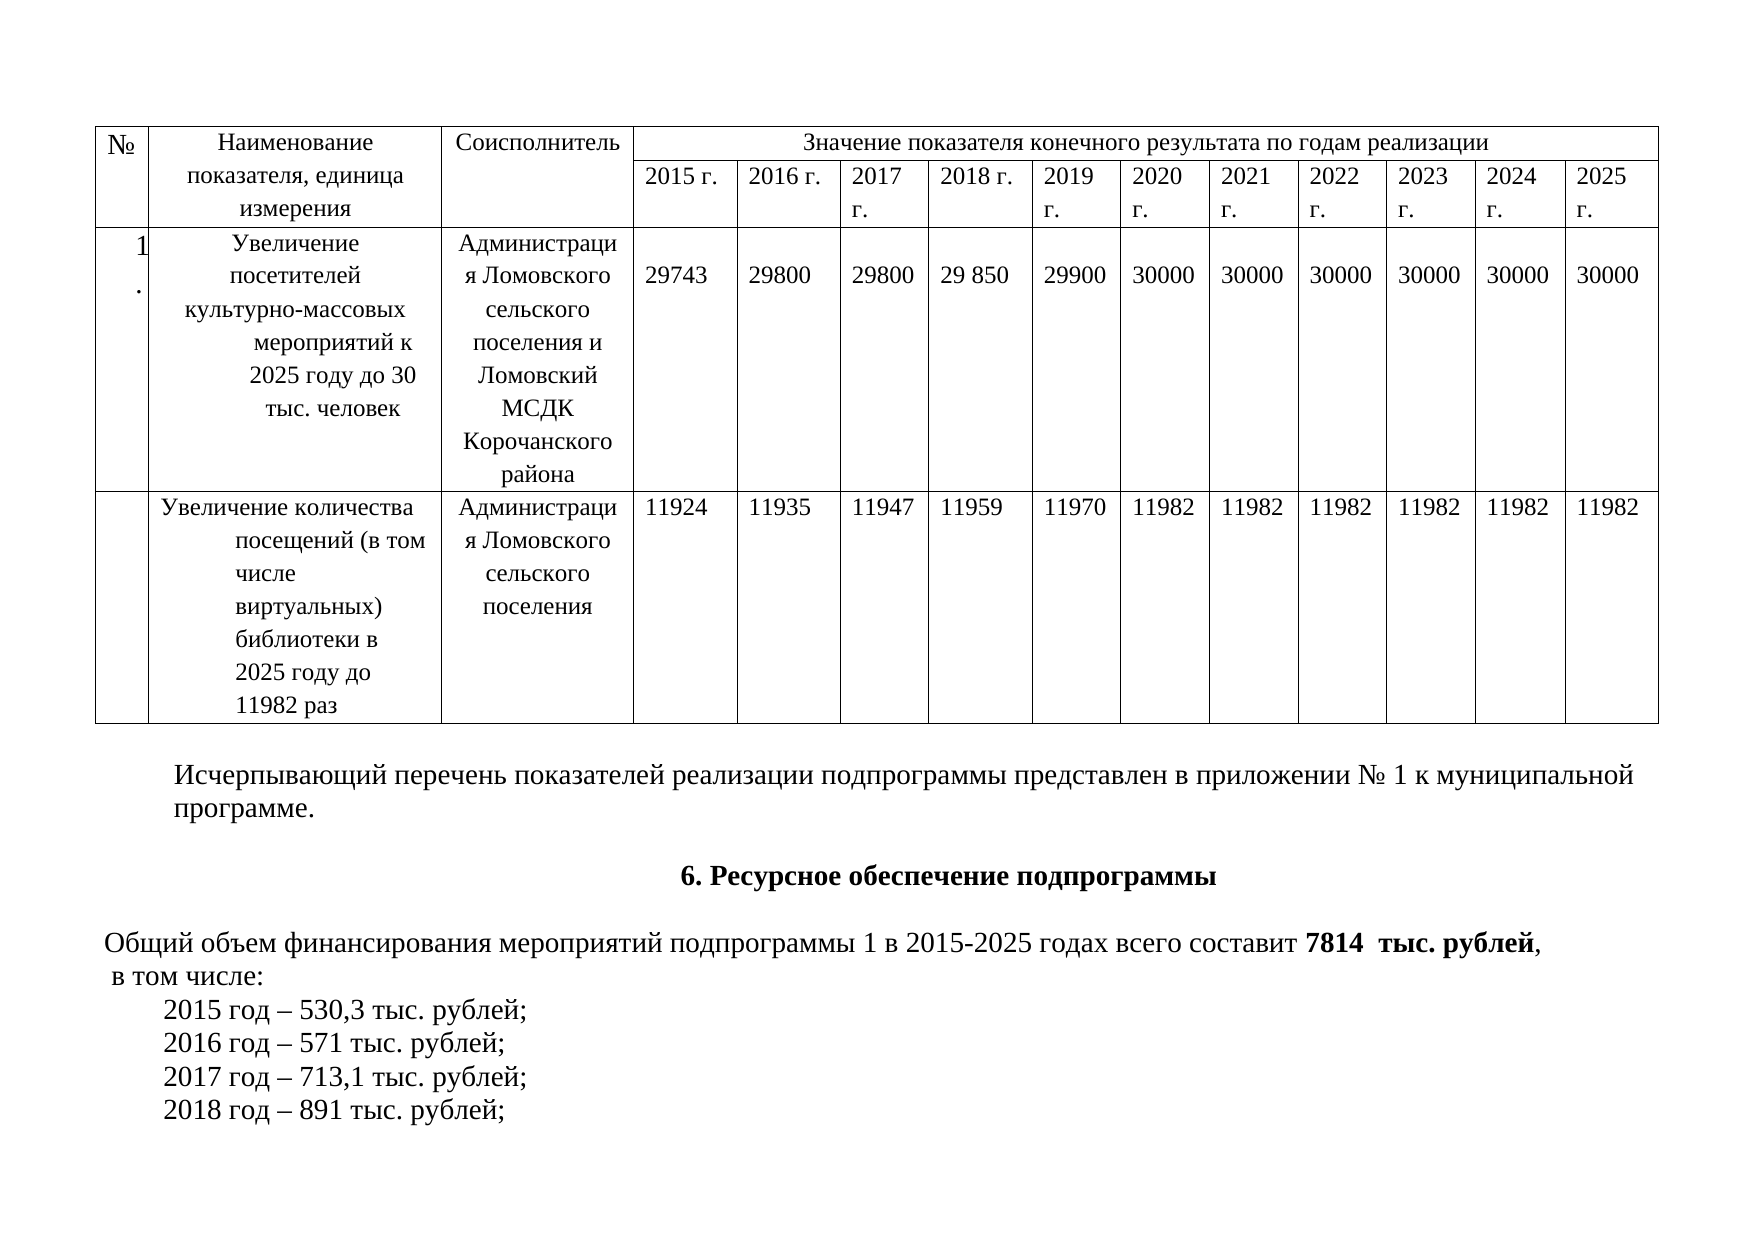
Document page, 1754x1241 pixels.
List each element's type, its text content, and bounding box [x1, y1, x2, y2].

text 6. Ресурсное обеспечение подпрограммы [173, 858, 1724, 891]
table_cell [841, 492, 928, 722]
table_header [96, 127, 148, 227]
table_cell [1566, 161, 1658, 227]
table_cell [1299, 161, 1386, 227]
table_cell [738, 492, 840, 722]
text Общий объем финансирования мероприятий подпрограммы 1 в 2015-2025 годах всего составит 7814 тыс. рублей, [30, 925, 1724, 958]
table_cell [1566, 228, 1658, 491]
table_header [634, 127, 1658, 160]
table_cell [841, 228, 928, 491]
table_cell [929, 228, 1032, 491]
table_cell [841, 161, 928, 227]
text Исчерпывающий перечень показателей реализации подпрограммы представлен в приложении № 1 к муниципальной программе. [173, 757, 1724, 824]
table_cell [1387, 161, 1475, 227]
text 2015 год – 530,3 тыс. рублей; [163, 992, 1724, 1025]
text 2018 год – 891 тыс. рублей; [163, 1092, 1724, 1126]
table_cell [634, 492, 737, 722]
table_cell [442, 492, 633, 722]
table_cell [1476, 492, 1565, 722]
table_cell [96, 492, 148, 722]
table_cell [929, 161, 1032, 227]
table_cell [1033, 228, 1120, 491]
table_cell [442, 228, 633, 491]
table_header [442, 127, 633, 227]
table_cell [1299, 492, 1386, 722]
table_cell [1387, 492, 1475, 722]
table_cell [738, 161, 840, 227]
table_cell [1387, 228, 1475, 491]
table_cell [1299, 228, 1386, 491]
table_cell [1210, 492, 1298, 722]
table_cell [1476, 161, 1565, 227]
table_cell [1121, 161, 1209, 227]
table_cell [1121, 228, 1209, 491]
text в том числе: [30, 958, 1724, 992]
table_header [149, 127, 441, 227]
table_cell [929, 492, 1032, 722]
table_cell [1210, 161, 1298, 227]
text 2016 год – 571 тыс. рублей; [163, 1025, 1724, 1059]
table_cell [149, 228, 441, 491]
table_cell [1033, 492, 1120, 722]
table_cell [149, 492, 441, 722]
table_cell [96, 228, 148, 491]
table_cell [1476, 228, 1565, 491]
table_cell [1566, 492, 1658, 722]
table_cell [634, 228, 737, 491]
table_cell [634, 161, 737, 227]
text 2017 год – 713,1 тыс. рублей; [163, 1059, 1724, 1092]
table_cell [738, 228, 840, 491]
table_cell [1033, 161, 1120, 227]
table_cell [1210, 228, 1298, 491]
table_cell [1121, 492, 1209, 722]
